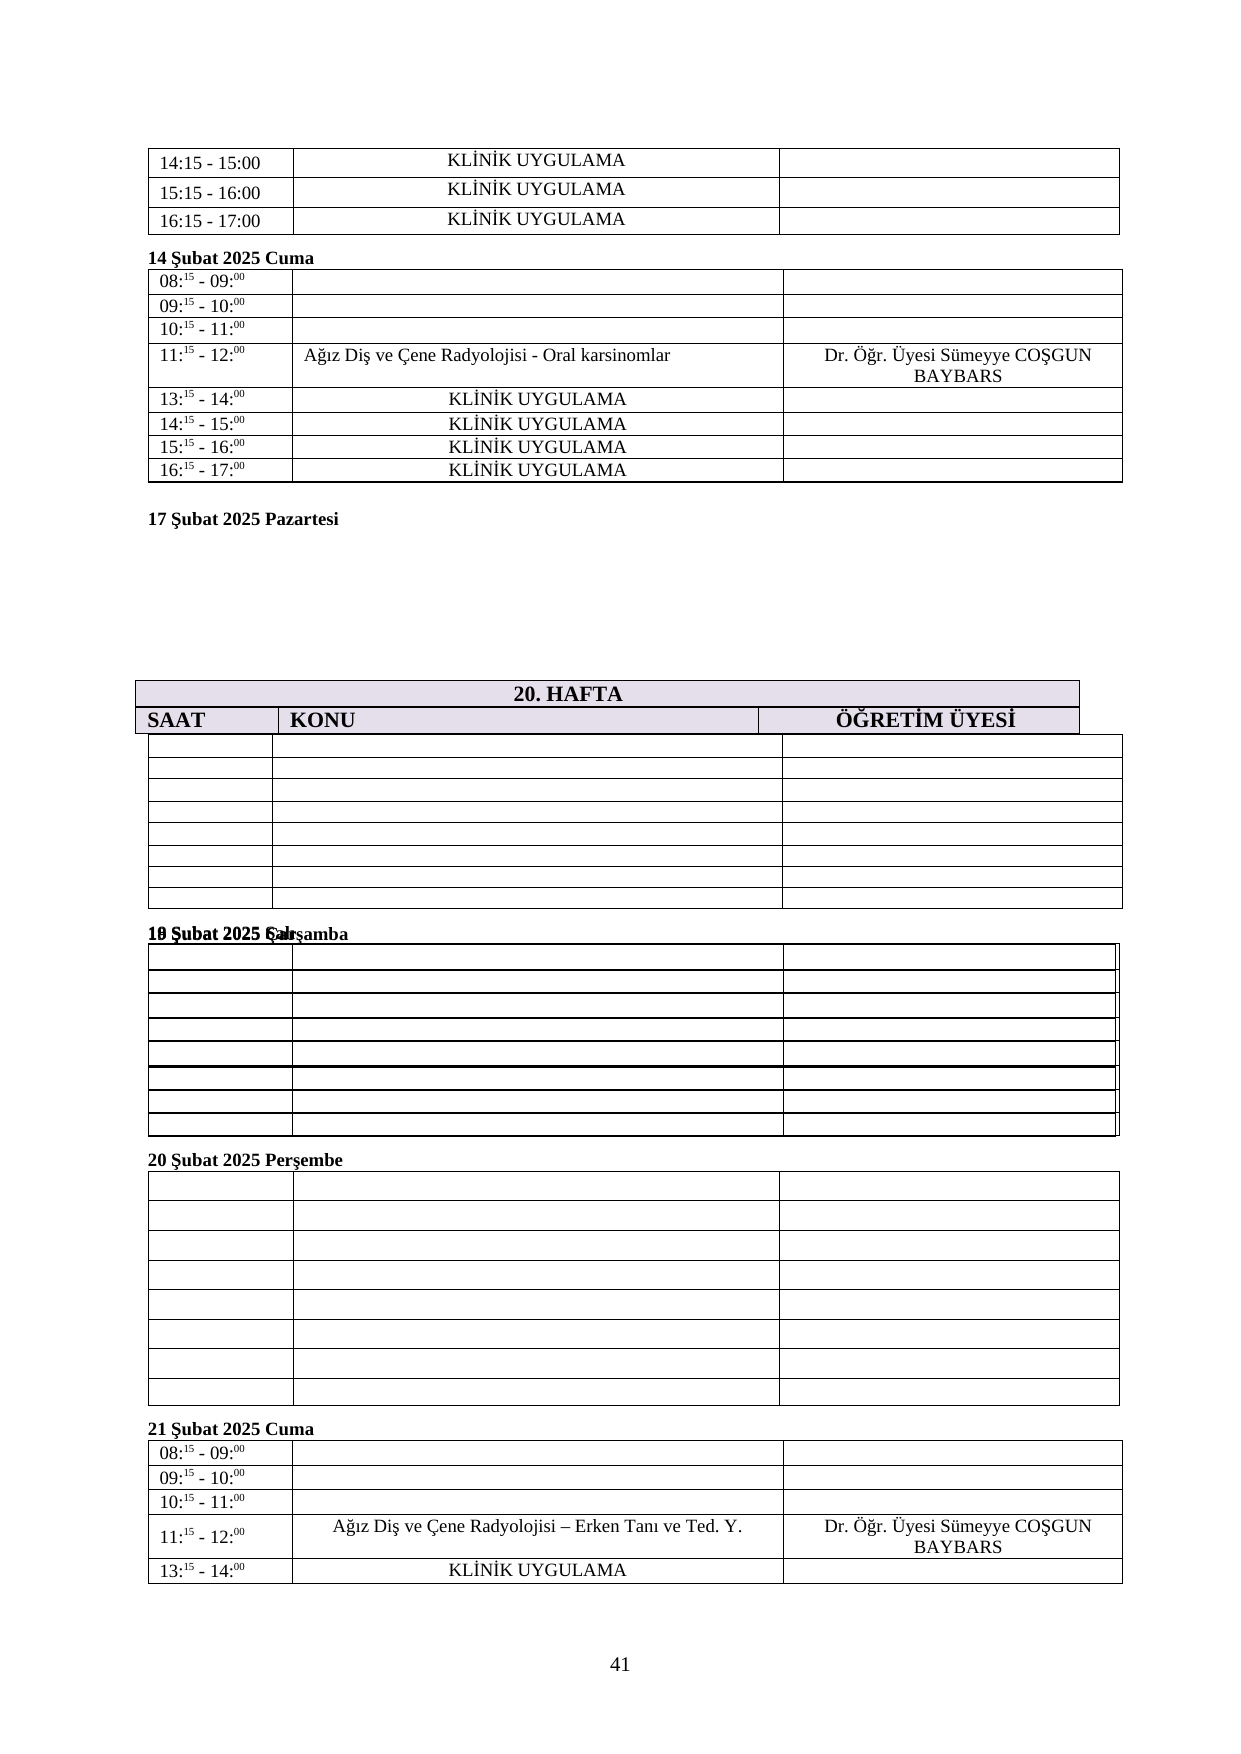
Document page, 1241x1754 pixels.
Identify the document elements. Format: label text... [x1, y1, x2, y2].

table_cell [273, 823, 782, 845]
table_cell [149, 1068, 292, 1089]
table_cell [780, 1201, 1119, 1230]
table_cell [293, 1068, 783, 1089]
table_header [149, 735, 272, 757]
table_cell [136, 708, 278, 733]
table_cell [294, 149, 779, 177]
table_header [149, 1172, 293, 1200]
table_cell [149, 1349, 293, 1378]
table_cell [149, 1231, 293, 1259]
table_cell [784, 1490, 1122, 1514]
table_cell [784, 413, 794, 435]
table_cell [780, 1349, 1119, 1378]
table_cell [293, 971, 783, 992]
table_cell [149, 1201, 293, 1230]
text 21 Şubat 2025 Cuma [148, 1418, 1093, 1440]
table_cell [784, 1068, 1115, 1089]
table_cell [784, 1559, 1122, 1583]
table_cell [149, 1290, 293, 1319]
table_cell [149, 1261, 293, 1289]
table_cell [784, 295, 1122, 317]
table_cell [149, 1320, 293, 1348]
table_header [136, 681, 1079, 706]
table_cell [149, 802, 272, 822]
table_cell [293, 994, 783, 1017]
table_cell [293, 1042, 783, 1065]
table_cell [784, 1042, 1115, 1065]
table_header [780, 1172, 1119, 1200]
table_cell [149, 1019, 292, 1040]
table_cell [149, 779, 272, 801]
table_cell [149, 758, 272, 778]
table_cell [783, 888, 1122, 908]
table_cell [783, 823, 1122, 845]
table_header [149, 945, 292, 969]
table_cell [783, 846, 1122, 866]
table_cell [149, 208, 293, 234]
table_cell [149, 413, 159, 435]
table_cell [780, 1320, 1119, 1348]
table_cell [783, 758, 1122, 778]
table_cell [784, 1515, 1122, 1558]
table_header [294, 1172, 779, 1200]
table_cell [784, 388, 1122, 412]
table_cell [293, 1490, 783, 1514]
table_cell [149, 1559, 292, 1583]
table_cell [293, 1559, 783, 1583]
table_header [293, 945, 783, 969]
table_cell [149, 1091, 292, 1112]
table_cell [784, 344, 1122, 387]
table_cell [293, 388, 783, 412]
text 20 Şubat 2025 Perşembe [148, 1149, 1093, 1171]
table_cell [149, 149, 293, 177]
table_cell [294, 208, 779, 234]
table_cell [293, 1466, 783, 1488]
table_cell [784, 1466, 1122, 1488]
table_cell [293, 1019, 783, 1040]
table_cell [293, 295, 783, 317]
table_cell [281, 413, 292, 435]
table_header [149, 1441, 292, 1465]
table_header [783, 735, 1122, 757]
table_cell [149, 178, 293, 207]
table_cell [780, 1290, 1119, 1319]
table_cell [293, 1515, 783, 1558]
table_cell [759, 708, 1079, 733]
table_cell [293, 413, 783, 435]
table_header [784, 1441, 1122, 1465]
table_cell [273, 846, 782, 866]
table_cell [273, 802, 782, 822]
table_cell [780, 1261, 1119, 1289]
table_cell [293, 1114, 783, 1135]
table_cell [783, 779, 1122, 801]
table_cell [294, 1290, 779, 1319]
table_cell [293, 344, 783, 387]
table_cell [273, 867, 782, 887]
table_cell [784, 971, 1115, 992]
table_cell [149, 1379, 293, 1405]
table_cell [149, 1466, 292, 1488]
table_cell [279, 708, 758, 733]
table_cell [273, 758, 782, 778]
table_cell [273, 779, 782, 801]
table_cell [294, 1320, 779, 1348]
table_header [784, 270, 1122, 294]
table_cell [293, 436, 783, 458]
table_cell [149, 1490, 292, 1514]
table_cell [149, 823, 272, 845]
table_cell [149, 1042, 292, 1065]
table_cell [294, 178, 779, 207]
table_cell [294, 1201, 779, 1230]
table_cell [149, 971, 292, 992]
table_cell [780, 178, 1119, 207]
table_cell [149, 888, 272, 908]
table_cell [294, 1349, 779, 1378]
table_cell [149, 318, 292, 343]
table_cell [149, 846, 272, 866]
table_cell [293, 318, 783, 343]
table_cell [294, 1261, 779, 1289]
text 14 Şubat 2025 Cuma [148, 247, 1093, 269]
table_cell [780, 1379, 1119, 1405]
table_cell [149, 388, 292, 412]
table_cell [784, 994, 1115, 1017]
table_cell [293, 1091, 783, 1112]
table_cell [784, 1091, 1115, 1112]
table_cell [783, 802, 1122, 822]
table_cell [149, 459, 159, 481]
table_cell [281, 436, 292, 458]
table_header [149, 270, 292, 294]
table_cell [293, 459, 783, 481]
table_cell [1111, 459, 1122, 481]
text 17 Şubat 2025 Pazartesi [148, 508, 1093, 529]
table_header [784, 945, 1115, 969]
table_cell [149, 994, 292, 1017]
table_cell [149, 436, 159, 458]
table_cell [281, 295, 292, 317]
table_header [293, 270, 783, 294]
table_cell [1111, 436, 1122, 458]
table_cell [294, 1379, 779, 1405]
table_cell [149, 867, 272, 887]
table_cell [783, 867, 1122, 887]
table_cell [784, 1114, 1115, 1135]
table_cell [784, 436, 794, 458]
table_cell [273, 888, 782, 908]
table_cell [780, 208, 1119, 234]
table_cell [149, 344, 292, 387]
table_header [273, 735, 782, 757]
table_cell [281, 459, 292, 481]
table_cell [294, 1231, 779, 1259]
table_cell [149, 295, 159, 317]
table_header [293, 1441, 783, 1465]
text 19 Şubat 2025 Çarşamba [148, 923, 1093, 943]
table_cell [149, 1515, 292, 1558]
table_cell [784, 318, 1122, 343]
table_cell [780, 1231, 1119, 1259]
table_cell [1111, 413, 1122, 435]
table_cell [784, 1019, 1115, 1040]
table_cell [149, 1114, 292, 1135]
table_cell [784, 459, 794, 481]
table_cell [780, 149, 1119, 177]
